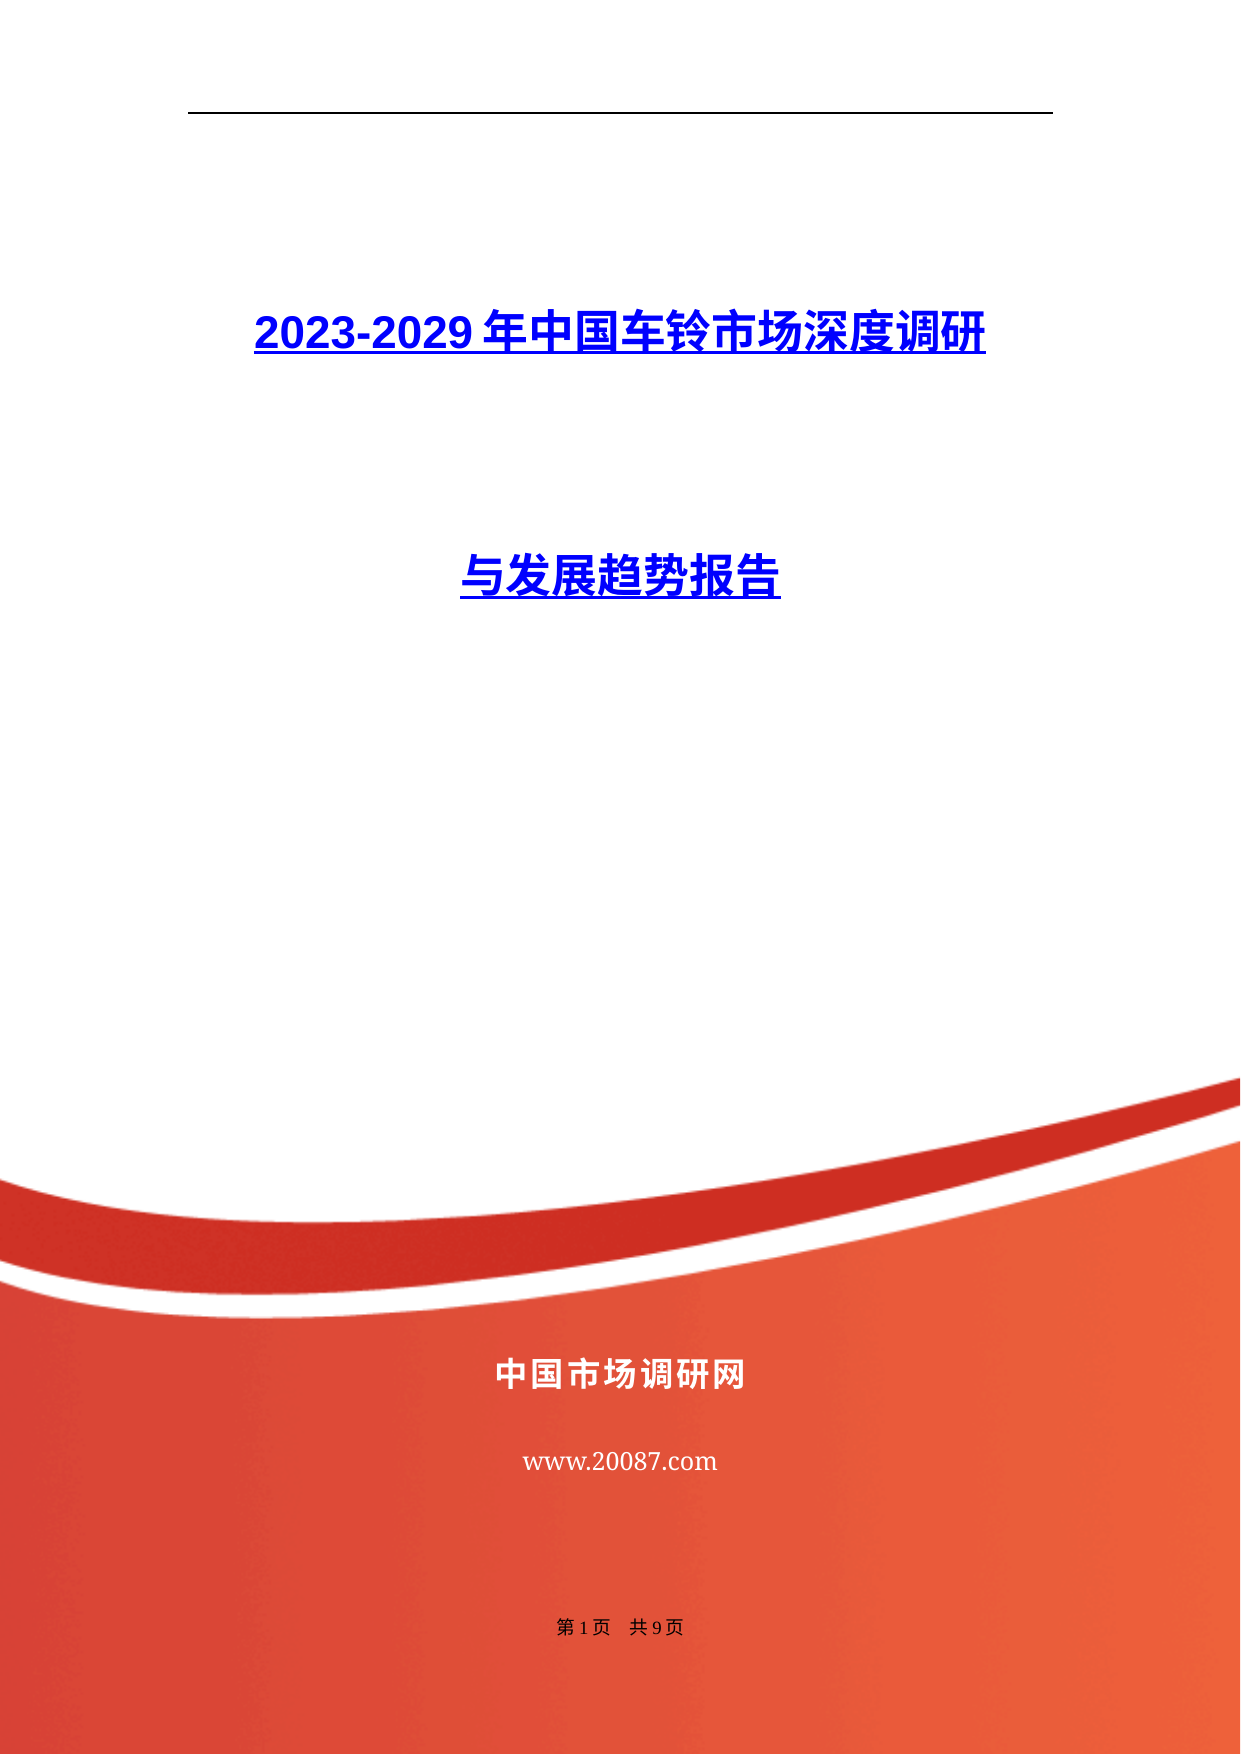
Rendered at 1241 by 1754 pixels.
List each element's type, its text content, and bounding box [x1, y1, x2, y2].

table_header 2023-2029年中国车铃市场深度调研与发展趋势报告 [188, 207, 1053, 773]
subtitle 中国市场调研网 [187, 1339, 1053, 1404]
text www.20087.com [187, 1428, 1053, 1493]
picture [0, 1006, 1241, 1754]
